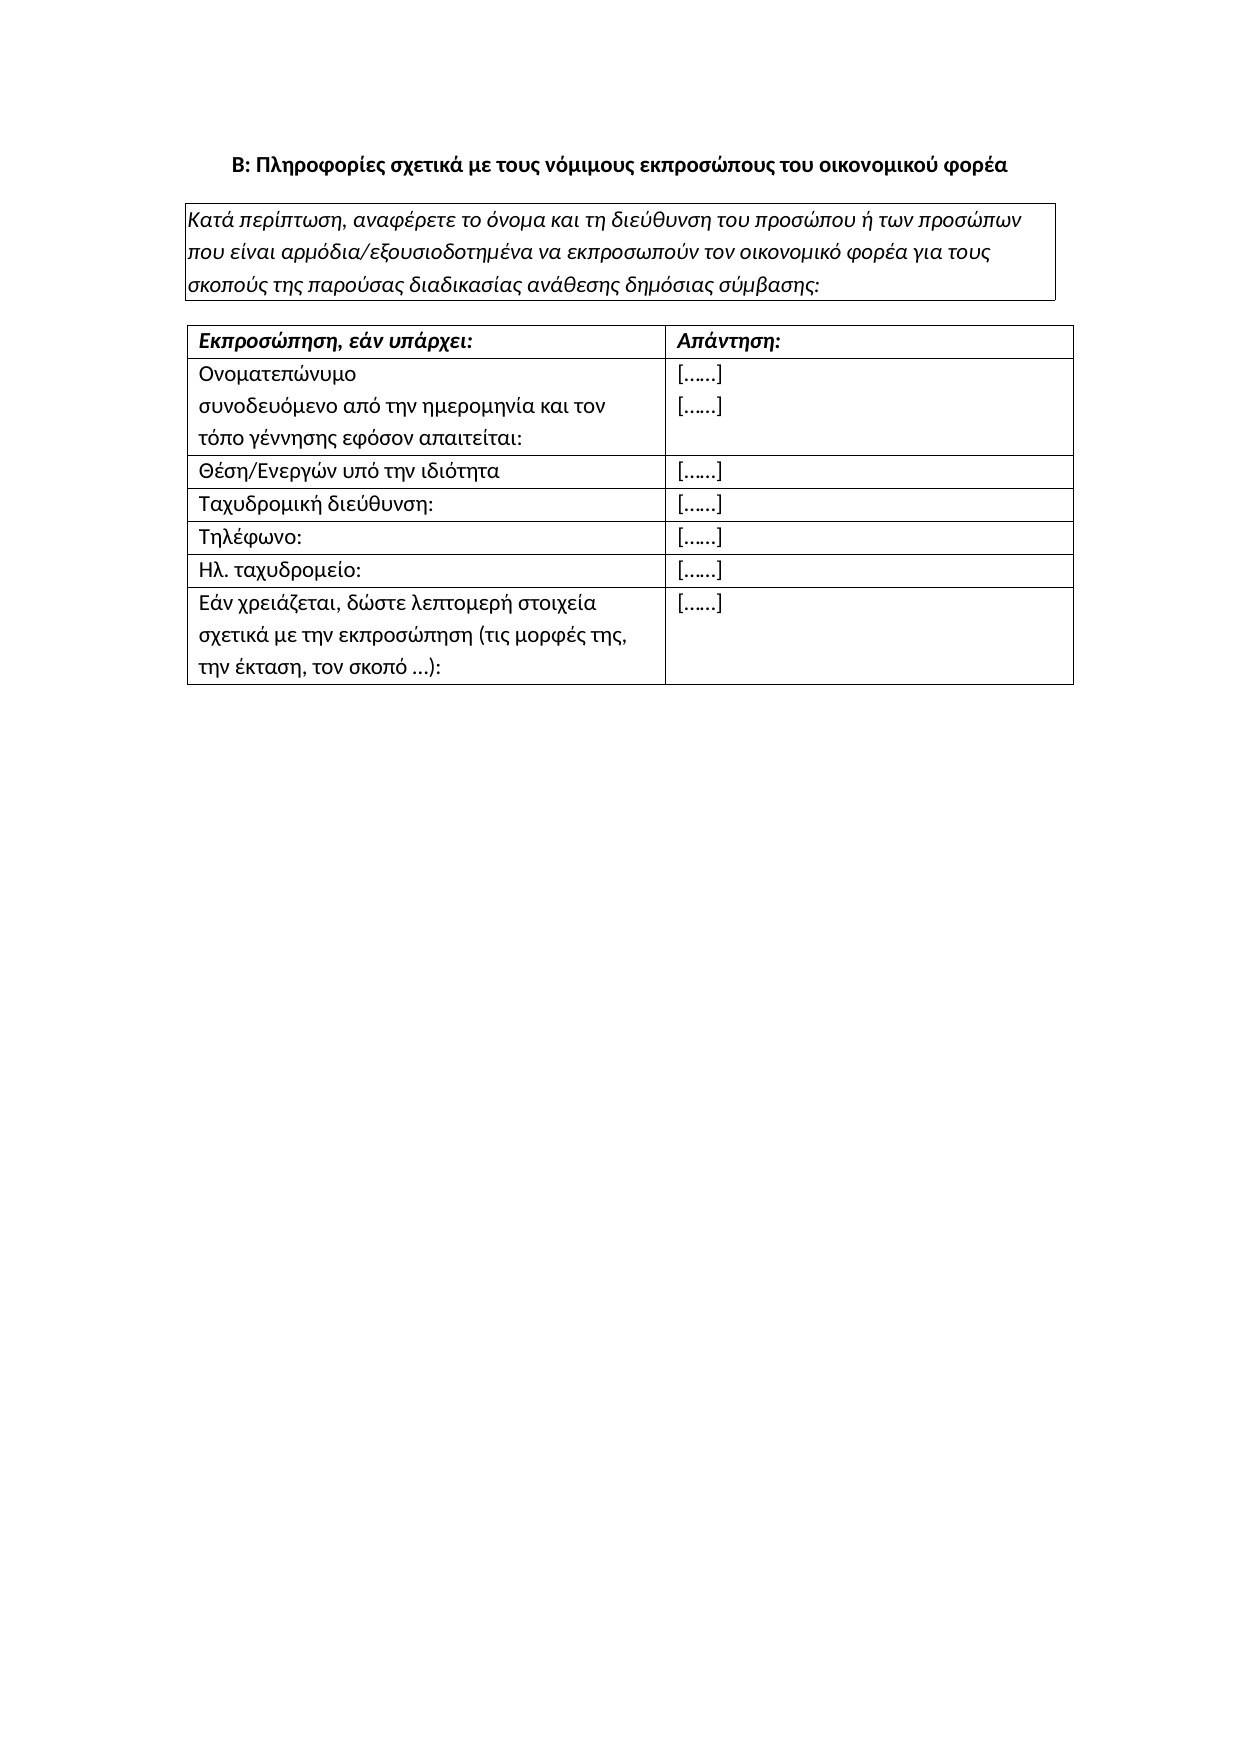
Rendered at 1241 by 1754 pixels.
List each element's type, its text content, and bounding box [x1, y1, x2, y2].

table_header Εκπροσώπηση, εάν υπάρχει: [188, 326, 665, 358]
table_cell Ταχυδρομική διεύθυνση: [188, 489, 665, 521]
table_cell Ονοματεπώνυμο συνοδευόμενο από την ημερομηνία και τον τόπο γέννησης εφόσον απαιτείται: [188, 359, 665, 455]
table_cell Ηλ. ταχυδρομείο: [188, 555, 665, 587]
table_cell Τηλέφωνο: [188, 522, 665, 554]
table_cell [……] [……] [666, 359, 1073, 455]
text Κατά περίπτωση, αναφέρετε το όνομα και τη διεύθυνση του προσώπου ή των προσώπων που είναι αρμόδια/εξουσιοδοτημένα να εκπροσωπούν τον οικονομικό φορέα για τους σκοπούς της παρούσας διαδικασίας ανάθεσης δημόσιας σύμβασης: [186, 204, 1055, 300]
text Β: Πληροφορίες σχετικά με τους νόμιμους εκπροσώπους του οικονομικού φορέα [187, 150, 1053, 178]
table_cell [……] [666, 489, 1073, 521]
table_cell [……] [666, 522, 1073, 554]
table_cell [……] [666, 456, 1073, 488]
table_cell [……] [666, 555, 1073, 587]
table_cell Εάν χρειάζεται, δώστε λεπτομερή στοιχεία σχετικά με την εκπροσώπηση (τις μορφές της, την έκταση, τον σκοπό …): [188, 588, 665, 684]
table_header Απάντηση: [666, 326, 1073, 358]
table_cell Θέση/Ενεργών υπό την ιδιότητα [188, 456, 665, 488]
table_cell [……] [666, 588, 1073, 684]
